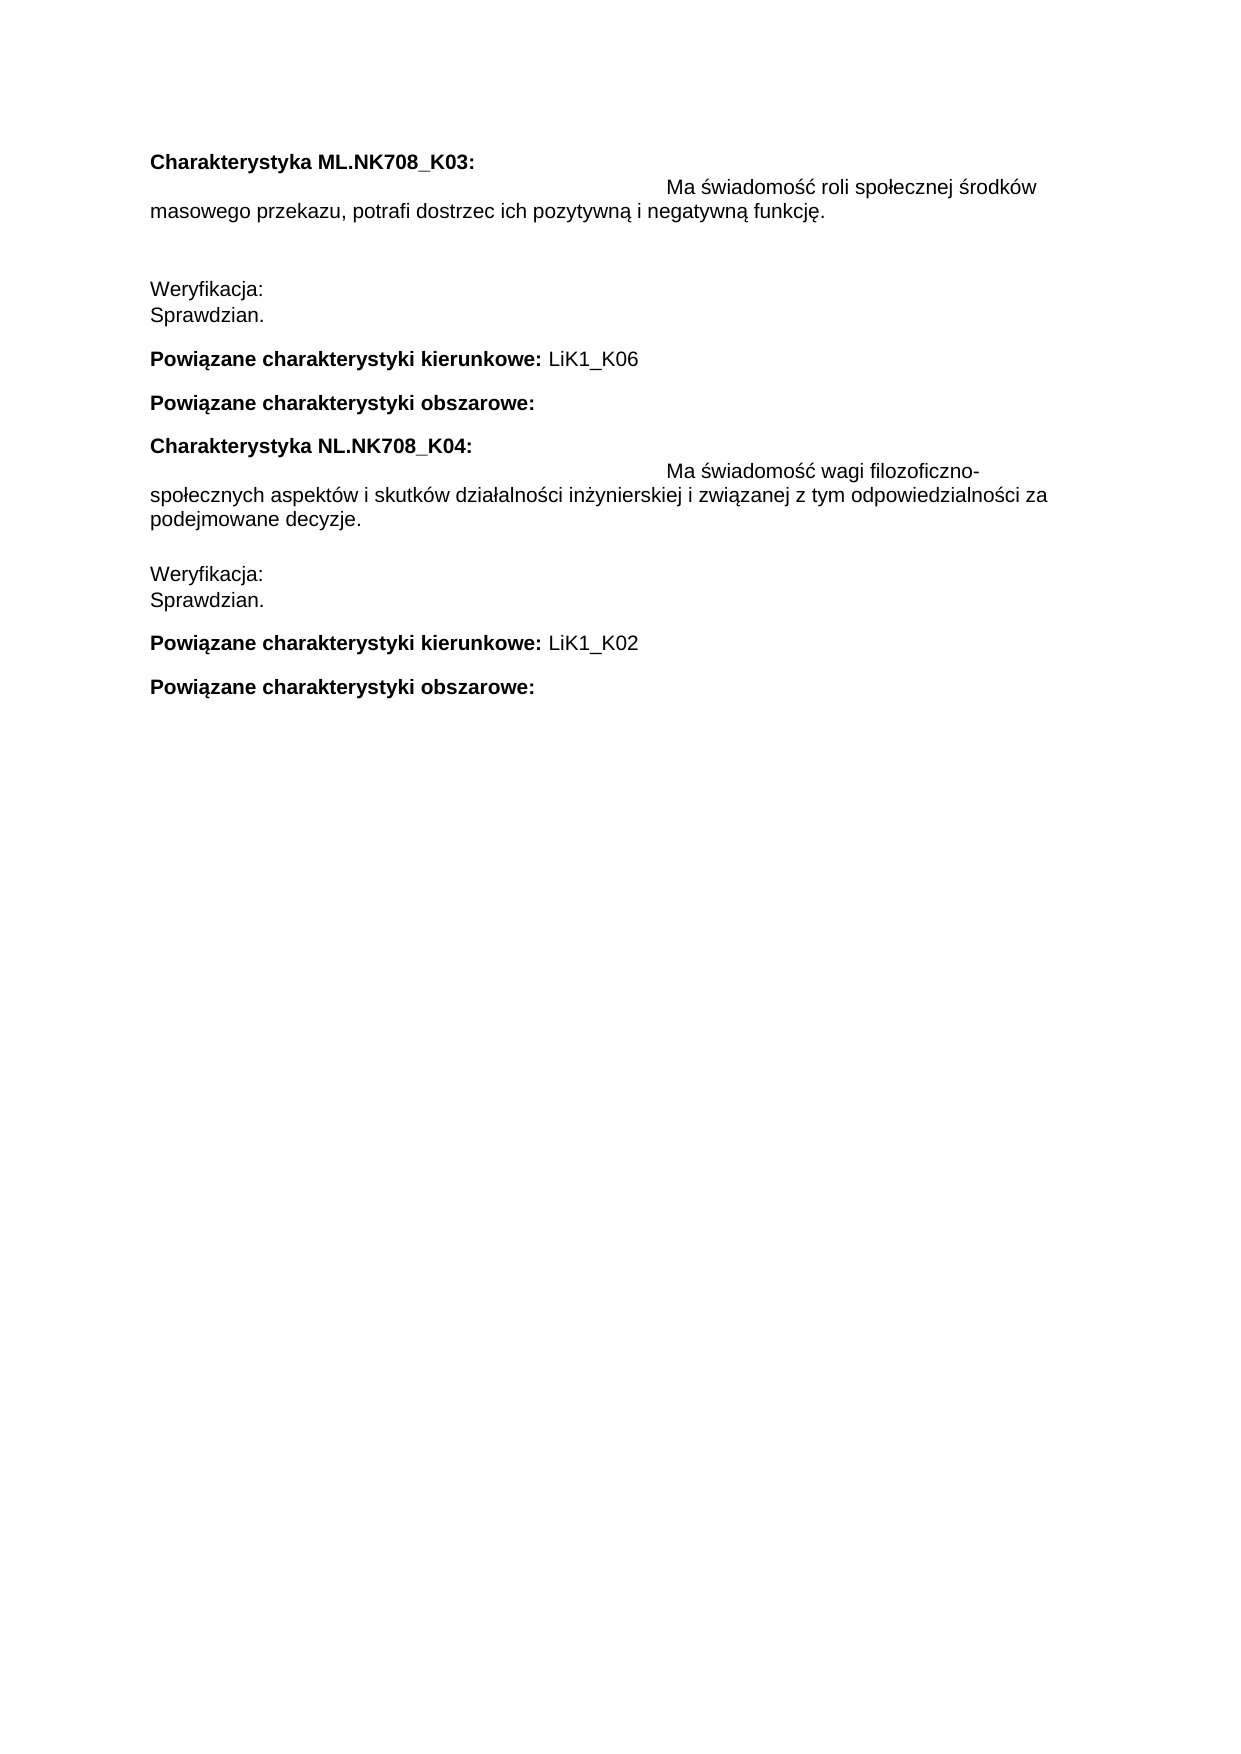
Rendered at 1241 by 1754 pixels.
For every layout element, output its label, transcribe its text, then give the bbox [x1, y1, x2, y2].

text Charakterystyka ML.NK708_K03: [150, 150, 1090, 174]
text Sprawdzian. [150, 303, 1090, 327]
text Powiązane charakterystyki kierunkowe: LiK1_K06 [150, 347, 1090, 371]
text Charakterystyka NL.NK708_K04: [150, 434, 1090, 458]
text Powiązane charakterystyki kierunkowe: LiK1_K02 [150, 631, 1090, 655]
text Weryfikacja: [150, 561, 1090, 585]
text Ma świadomość wagi filozoficzno-społecznych aspektów i skutków działalności inżynierskiej i związanej z tym odpowiedzialności za podejmowane decyzje. [150, 459, 1090, 555]
text Powiązane charakterystyki obszarowe: [150, 391, 1090, 414]
text Powiązane charakterystyki obszarowe: [150, 675, 1090, 699]
text Sprawdzian. [150, 587, 1090, 611]
text Weryfikacja: [150, 277, 1090, 301]
text Ma świadomość roli społecznej środków masowego przekazu, potrafi dostrzec ich pozytywną i negatywną funkcję. [150, 175, 1090, 271]
